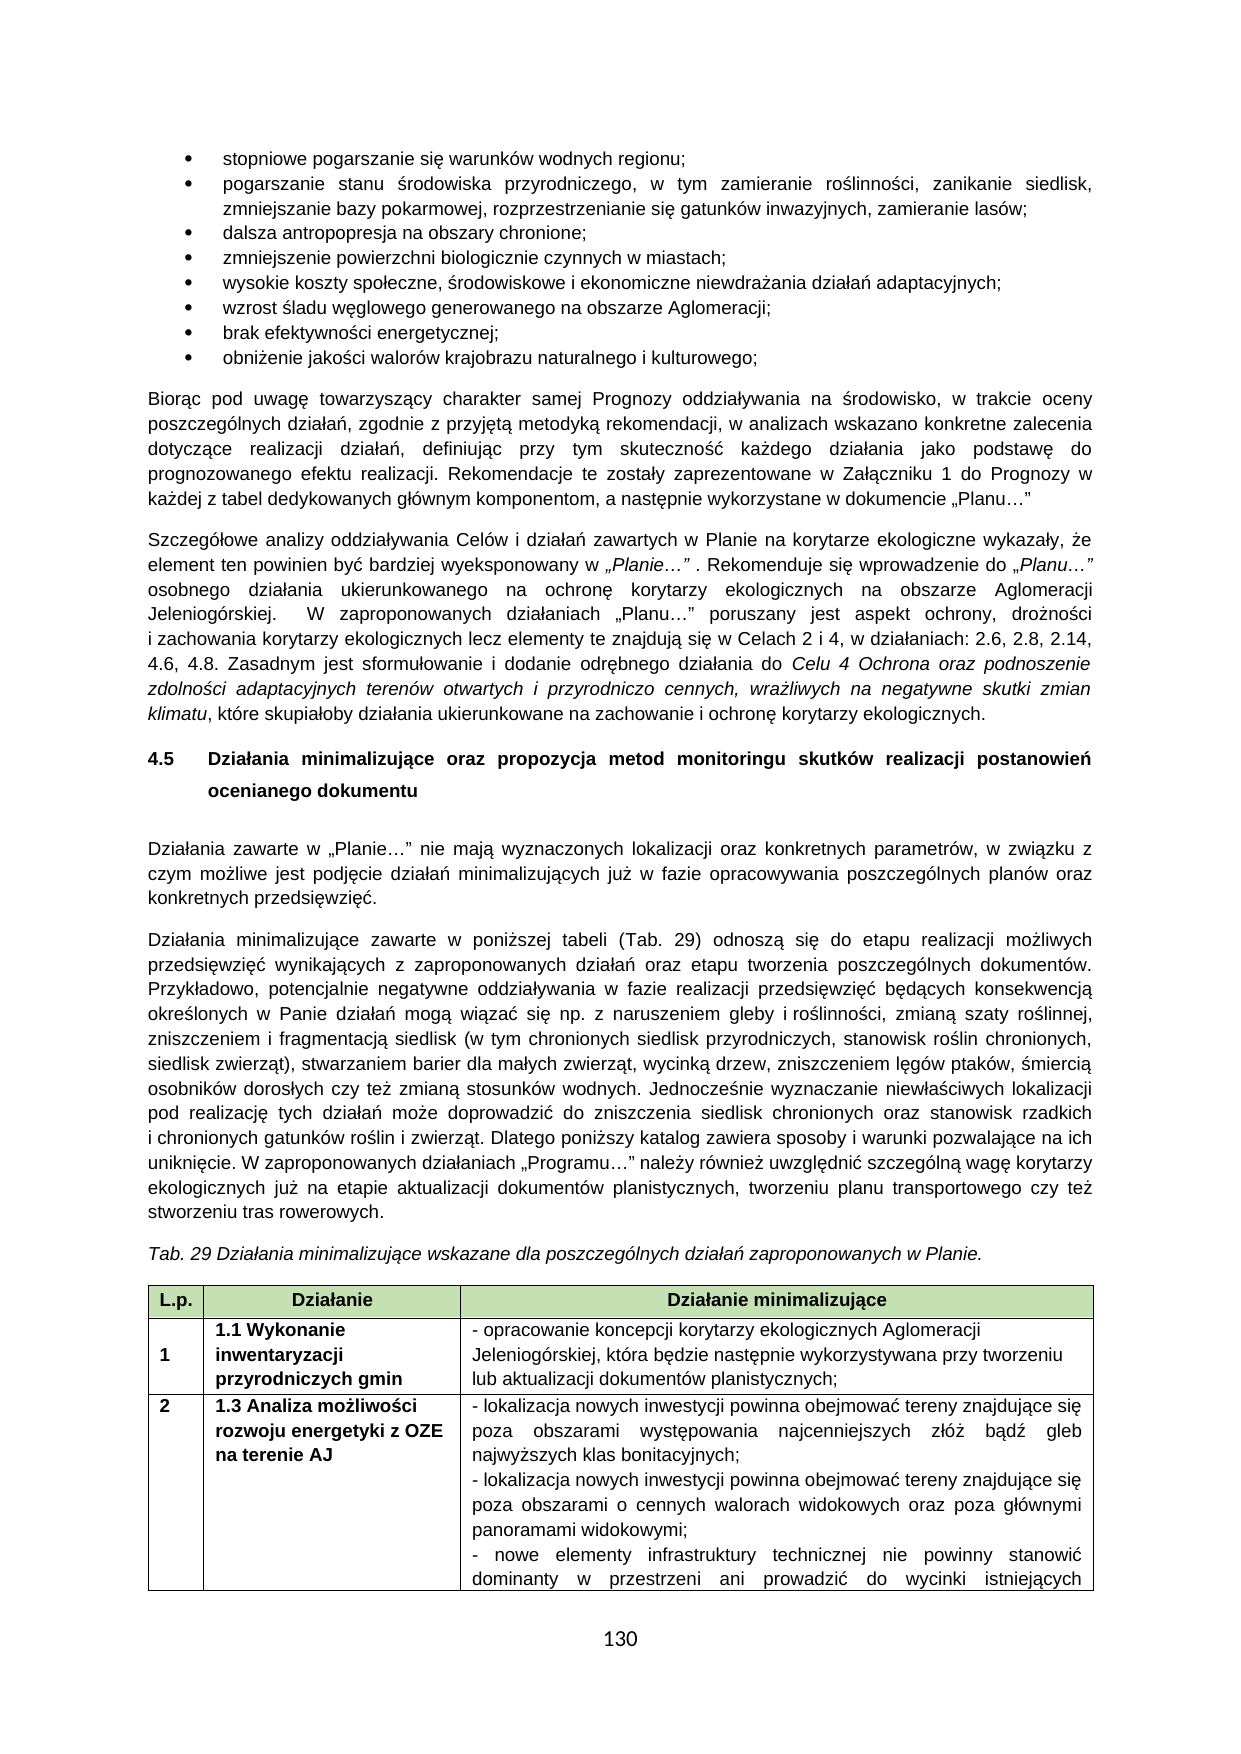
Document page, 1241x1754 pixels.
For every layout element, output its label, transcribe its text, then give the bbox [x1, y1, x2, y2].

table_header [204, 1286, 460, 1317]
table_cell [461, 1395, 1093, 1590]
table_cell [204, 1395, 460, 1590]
list wysokie koszty społeczne, środowiskowe i ekonomiczne niewdrażania działań adaptacyjnych; [185, 272, 1093, 294]
text Działania zawarte w „Planie…” nie mają wyznaczonych lokalizacji oraz konkretnych parametrów, w związku z czym możliwe jest podjęcie działań minimalizujących już w fazie opracowywania poszczególnych planów oraz konkretnych przedsięwzięć. [148, 838, 1093, 909]
list obniżenie jakości walorów krajobrazu naturalnego i kulturowego; [185, 347, 1093, 368]
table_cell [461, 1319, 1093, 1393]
text Biorąc pod uwagę towarzyszący charakter samej Prognozy oddziaływania na środowisko, w trakcie oceny poszczególnych działań, zgodnie z przyjętą metodyką rekomendacji, w analizach wskazano konkretne zalecenia dotyczące realizacji działań, definiując przy tym skuteczność każdego działania jako podstawę do prognozowanego efektu realizacji. Rekomendacje te zostały zaprezentowane w Załączniku 1 do Prognozy w każdej z tabel dedykowanych głównym komponentom, a następnie wykorzystane w dokumencie „Planu…” [148, 388, 1093, 509]
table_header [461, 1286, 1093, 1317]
list zmniejszenie powierzchni biologicznie czynnych w miastach; [185, 247, 1093, 269]
text Szczegółowe analizy oddziaływania Celów i działań zawartych w Planie na korytarze ekologiczne wykazały, że element ten powinien być bardziej wyeksponowany w „Planie…” . Rekomenduje się wprowadzenie do „Planu…” osobnego działania ukierunkowanego na ochronę korytarzy ekologicznych na obszarze Aglomeracji Jeleniogórskiej. W zaproponowanych działaniach „Planu…” poruszany jest aspekt ochrony, drożności i zachowania korytarzy ekologicznych lecz elementy te znajdują się w Celach 2 i 4, w działaniach: 2.6, 2.8, 2.14, 4.6, 4.8. Zasadnym jest sformułowanie i dodanie odrębnego działania do Celu 4 Ochrona oraz podnoszenie zdolności adaptacyjnych terenów otwartych i przyrodniczo cennych, wrażliwych na negatywne skutki zmian klimatu, które skupiałoby działania ukierunkowane na zachowanie i ochronę korytarzy ekologicznych. [148, 529, 1093, 724]
list wzrost śladu węglowego generowanego na obszarze Aglomeracji; [185, 297, 1093, 318]
list stopniowe pogarszanie się warunków wodnych regionu; [185, 148, 1093, 169]
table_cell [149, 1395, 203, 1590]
text Tab. 29 Działania minimalizujące wskazane dla poszczególnych działań zaproponowanych w Planie. [148, 1243, 1093, 1264]
subtitle Działania minimalizujące oraz propozycja metod monitoringu skutków realizacji postanowień ocenianego dokumentu [148, 748, 1093, 802]
list brak efektywności energetycznej; [185, 322, 1093, 343]
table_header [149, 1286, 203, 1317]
text Działania minimalizujące zawarte w poniższej tabeli (Tab. 29) odnoszą się do etapu realizacji możliwych przedsięwzięć wynikających z zaproponowanych działań oraz etapu tworzenia poszczególnych dokumentów. Przykładowo, potencjalnie negatywne oddziaływania w fazie realizacji przedsięwzięć będących konsekwencją określonych w Panie działań mogą wiązać się np. z naruszeniem gleby i roślinności, zmianą szaty roślinnej, zniszczeniem i fragmentacją siedlisk (w tym chronionych siedlisk przyrodniczych, stanowisk roślin chronionych, siedlisk zwierząt), stwarzaniem barier dla małych zwierząt, wycinką drzew, zniszczeniem lęgów ptaków, śmiercią osobników dorosłych czy też zmianą stosunków wodnych. Jednocześnie wyznaczanie niewłaściwych lokalizacji pod realizację tych działań może doprowadzić do zniszczenia siedlisk chronionych oraz stanowisk rzadkich i chronionych gatunków roślin i zwierząt. Dlatego poniższy katalog zawiera sposoby i warunki pozwalające na ich uniknięcie. W zaproponowanych działaniach „Programu…” należy również uwzględnić szczególną wagę korytarzy ekologicznych już na etapie aktualizacji dokumentów planistycznych, tworzeniu planu transportowego czy też stworzeniu tras rowerowych. [148, 929, 1093, 1223]
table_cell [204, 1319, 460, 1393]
list dalsza antropopresja na obszary chronione; [185, 222, 1093, 244]
list pogarszanie stanu środowiska przyrodniczego, w tym zamieranie roślinności, zanikanie siedlisk, zmniejszanie bazy pokarmowej, rozprzestrzenianie się gatunków inwazyjnych, zamieranie lasów; [185, 172, 1093, 219]
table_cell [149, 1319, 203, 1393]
